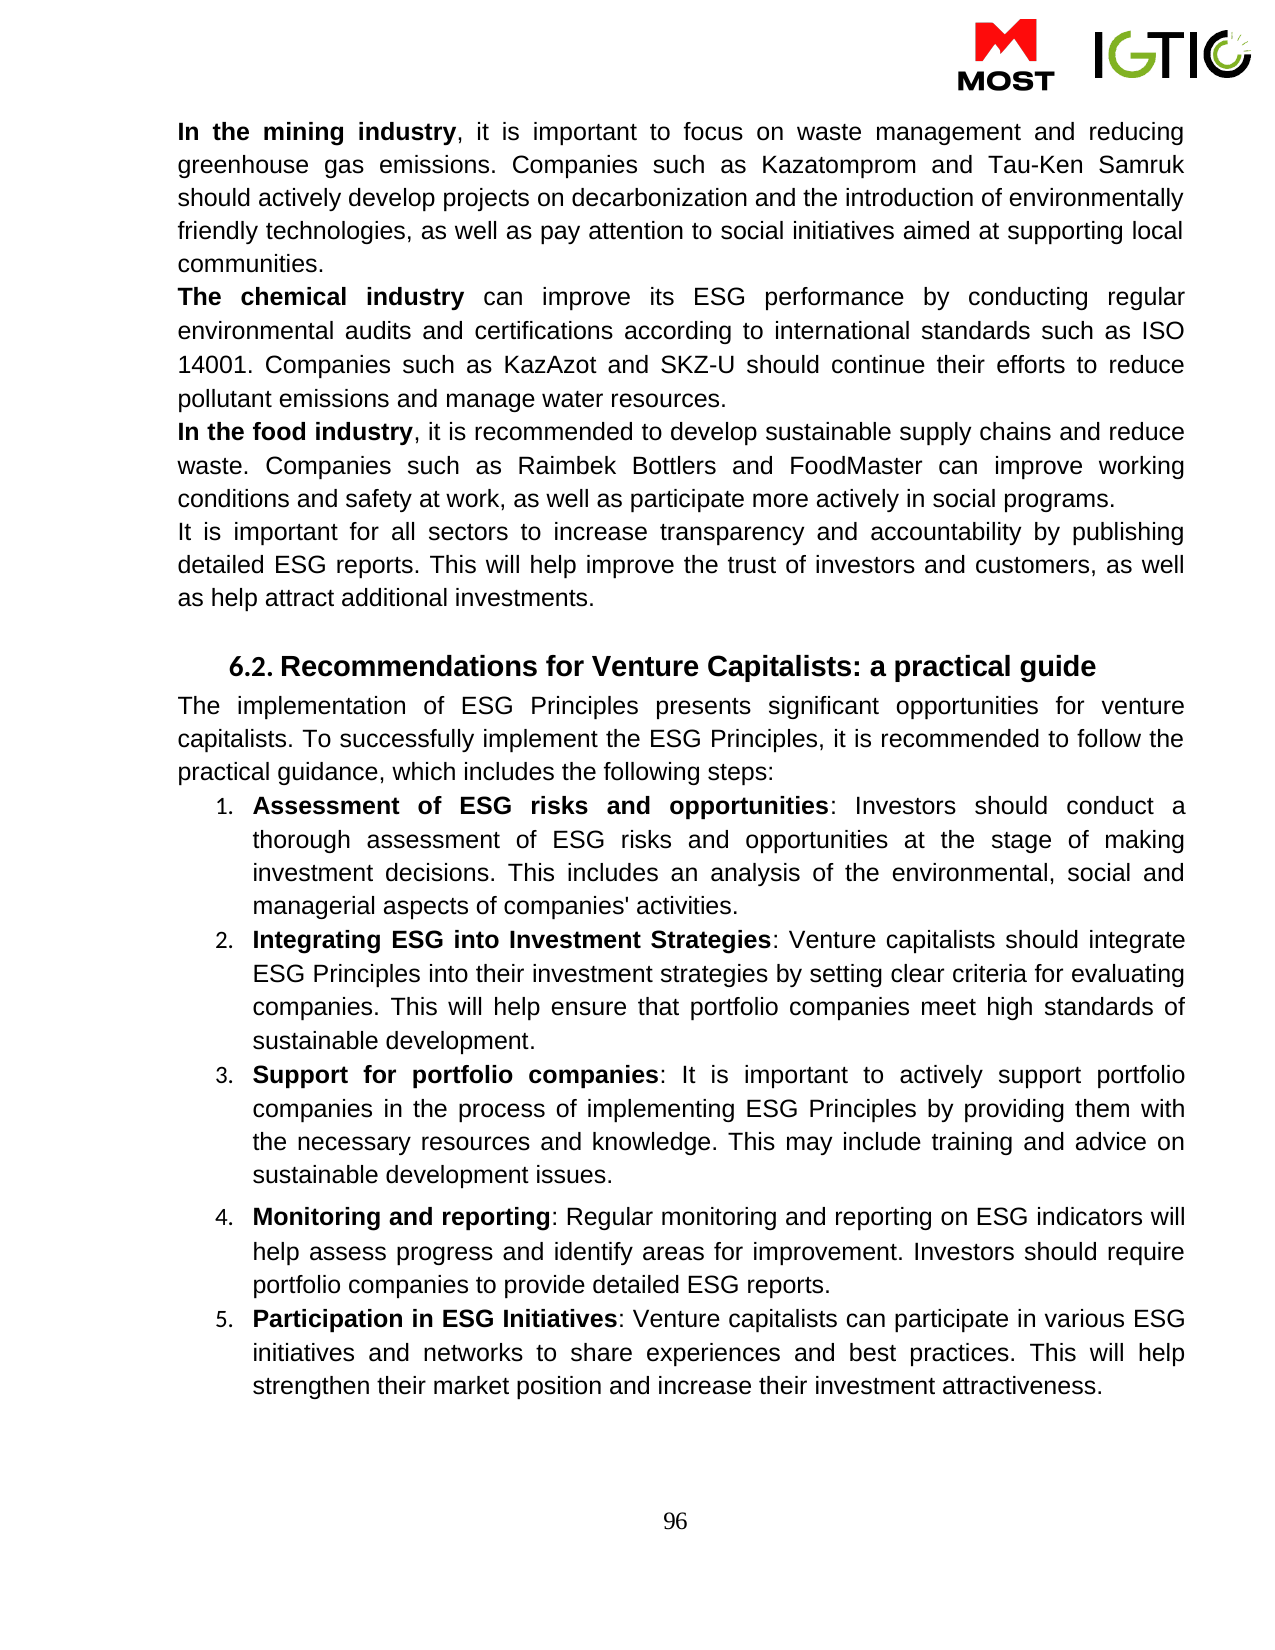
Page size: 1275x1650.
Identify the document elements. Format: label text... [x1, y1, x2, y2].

text The chemical industry can improve its ESG performance by conducting regular environmental audits and certifications according to international standards such as ISO 14001. Companies such as KazAzot and SKZ-U should continue their efforts to reduce pollutant emissions and manage water resources. [177, 282, 1186, 412]
list Integrating ESG into Investment Strategies: Venture capitalists should integrate ESG Principles into their investment strategies by setting clear criteria for evaluating companies. This will help ensure that portfolio companies meet high standards of sustainable development. [215, 924, 1186, 1054]
text It is important for all sectors to increase transparency and accountability by publishing detailed ESG reports. This will help improve the trust of investors and customers, as well as help attract additional investments. [177, 517, 1186, 612]
picture [1095, 30, 1252, 78]
text In the food industry, it is recommended to develop sustainable supply chains and reduce waste. Companies such as Raimbek Bottlers and FoodMaster can improve working conditions and safety at work, as well as participate more actively in social programs. [177, 417, 1187, 513]
subtitle Recommendations for Venture Capitalists: a practical guide [229, 648, 1135, 684]
list Participation in ESG Initiatives: Venture capitalists can participate in various ESG initiatives and networks to share experiences and best practices. This will help strengthen their market position and increase their investment attractiveness. [215, 1303, 1187, 1400]
picture [956, 19, 1057, 91]
list Assessment of ESG risks and opportunities: Investors should conduct a thorough assessment of ESG risks and opportunities at the stage of making investment decisions. This includes an analysis of the environmental, social and managerial aspects of companies' activities. [215, 790, 1186, 920]
text The implementation of ESG Principles presents significant opportunities for venture capitalists. To successfully implement the ESG Principles, it is recommended to follow the practical guidance, which includes the following steps: [177, 691, 1187, 786]
list Support for portfolio companies: It is important to actively support portfolio companies in the process of implementing ESG Principles by providing them with the necessary resources and knowledge. This may include training and advice on sustainable development issues. [215, 1059, 1187, 1189]
text In the mining industry, it is important to focus on waste management and reducing greenhouse gas emissions. Companies such as Kazatomprom and Tau-Ken Samruk should actively develop projects on decarbonization and the introduction of environmentally friendly technologies, as well as pay attention to social initiatives aimed at supporting local communities. [177, 117, 1186, 278]
list Monitoring and reporting: Regular monitoring and reporting on ESG indicators will help assess progress and identify areas for improvement. Investors should require portfolio companies to provide detailed ESG reports. [215, 1201, 1187, 1299]
